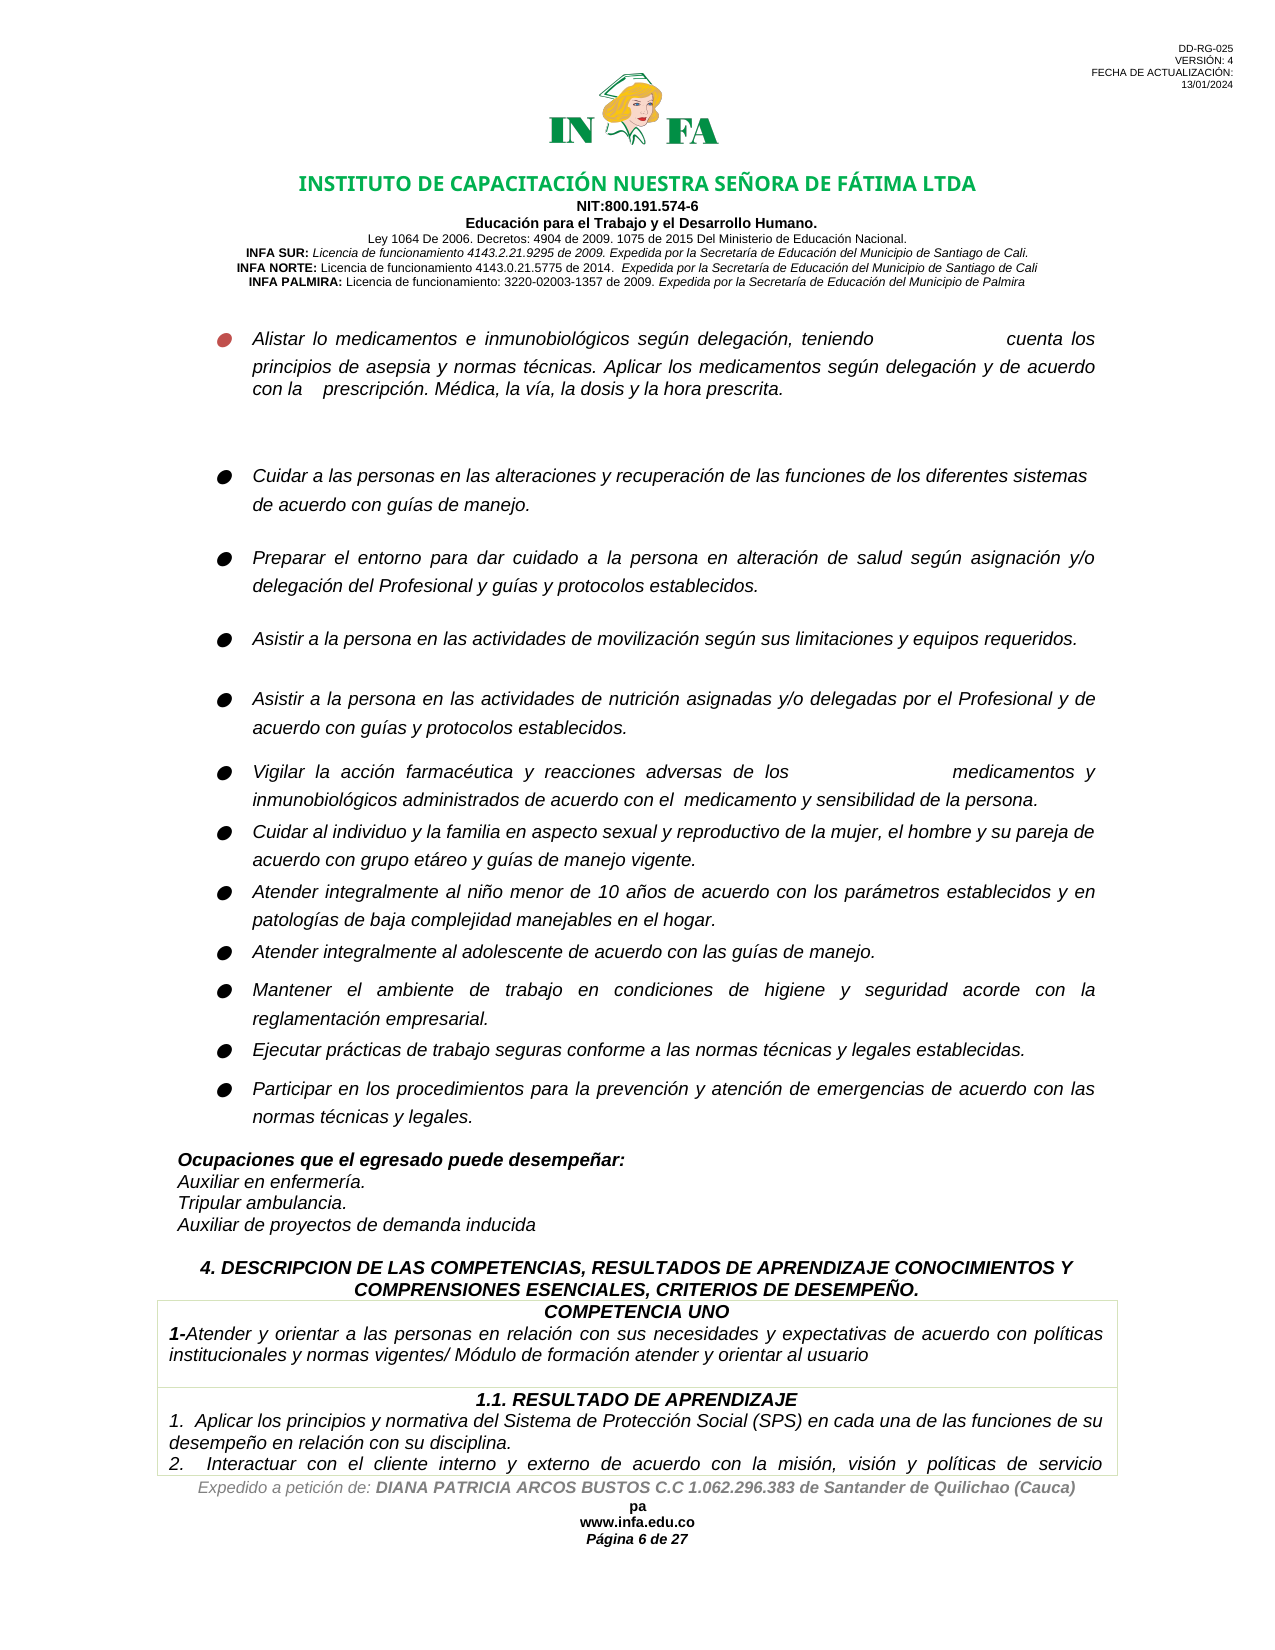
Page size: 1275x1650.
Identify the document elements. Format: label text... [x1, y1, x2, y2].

list Vigilar la acción farmacéutica y reacciones adversas de los medicamentos y inmunobiológicos administrados de acuerdo con el medicamento y sensibilidad de la persona. [215, 751, 1098, 811]
text Tripular ambulancia. [177, 1192, 1098, 1214]
list Mantener el ambiente de trabajo en condiciones de higiene y seguridad acorde con la reglamentación empresarial. [215, 969, 1098, 1029]
list Asistir a la persona en las actividades de movilización según sus limitaciones y equipos requeridos. [215, 618, 1098, 657]
text Ocupaciones que el egresado puede desempeñar: [177, 1149, 1098, 1171]
list Cuidar al individuo y la familia en aspecto sexual y reproductivo de la mujer, el hombre y su pareja de acuerdo con grupo etáreo y guías de manejo vigente. [215, 811, 1098, 871]
list Preparar el entorno para dar cuidado a la persona en alteración de salud según asignación y/o delegación del Profesional y guías y protocolos establecidos. [215, 537, 1098, 597]
picture [549, 73, 719, 145]
list Atender integralmente al niño menor de 10 años de acuerdo con los parámetros establecidos y en patologías de baja complejidad manejables en el hogar. [215, 871, 1098, 931]
list Cuidar a las personas en las alteraciones y recuperación de las funciones de los diferentes sistemas de acuerdo con guías de manejo. [215, 455, 1098, 515]
text Auxiliar de proyectos de demanda inducida [177, 1214, 1098, 1235]
list Asistir a la persona en las actividades de nutrición asignadas y/o delegadas por el Profesional y de acuerdo con guías y protocolos establecidos. [215, 678, 1098, 738]
list Participar en los procedimientos para la prevención y atención de emergencias de acuerdo con las normas técnicas y legales. [215, 1067, 1098, 1127]
list Alistar lo medicamentos e inmunobiológicos según delegación, teniendo cuenta los principios de asepsia y normas técnicas. Aplicar los medicamentos según delegación y de acuerdo con la prescripción. Médica, la vía, la dosis y la hora prescrita. [215, 318, 1098, 399]
text 4. DESCRIPCION DE LAS COMPETENCIAS, RESULTADOS DE APRENDIZAJE CONOCIMIENTOS Y COMPRENSIONES ESENCIALES, CRITERIOS DE DESEMPEÑO. [177, 1257, 1098, 1300]
list Ejecutar prácticas de trabajo seguras conforme a las normas técnicas y legales establecidas. [215, 1029, 1098, 1067]
text Auxiliar en enfermería. [177, 1171, 1098, 1192]
list Atender integralmente al adolescente de acuerdo con las guías de manejo. [215, 931, 1098, 969]
table_header COMPETENCIA UNO 1-Atender y orientar a las personas en relación con sus necesidades y expectativas de acuerdo con políticas institucionales y normas vigentes/ Módulo de formación atender y orientar al usuario [158, 1301, 1117, 1387]
